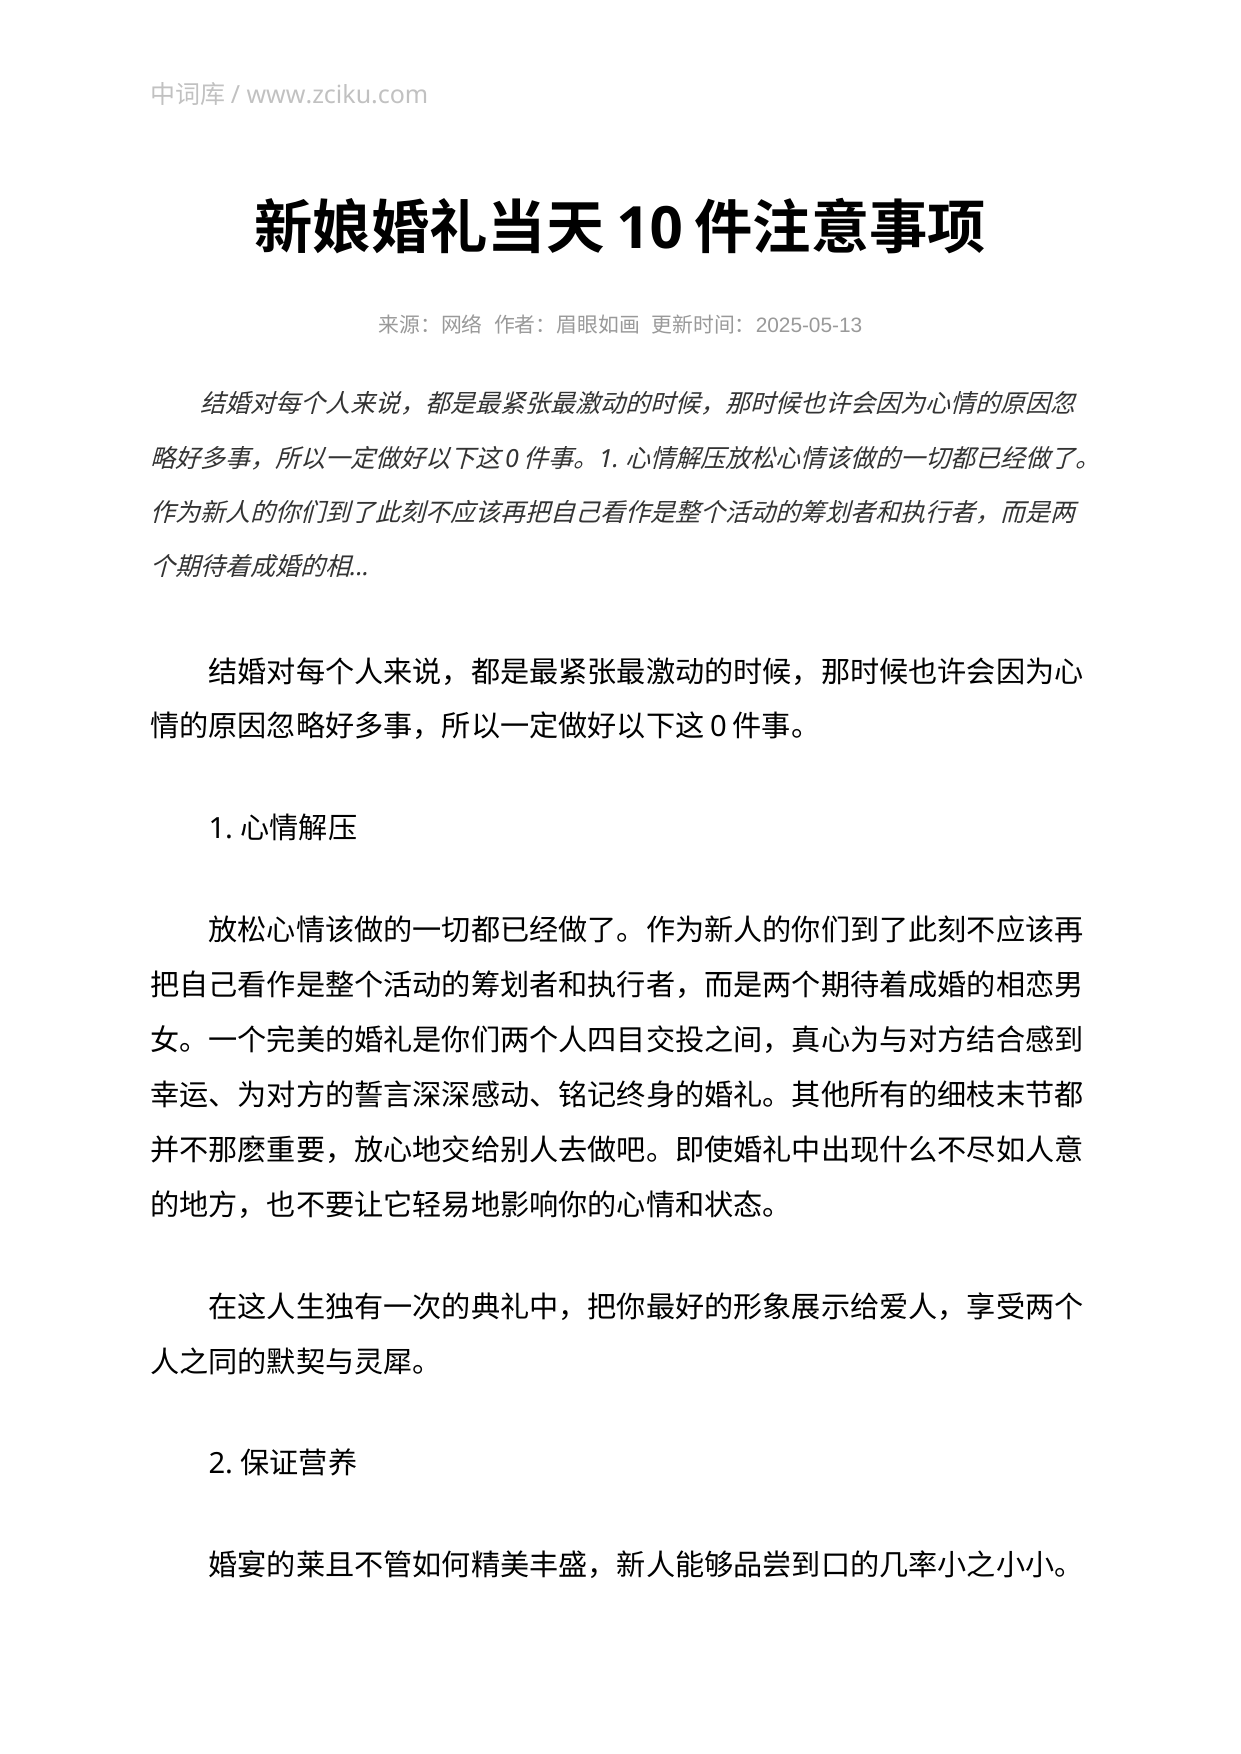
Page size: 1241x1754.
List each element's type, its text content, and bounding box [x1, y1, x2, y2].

text 2. 保证营养 [150, 1440, 1090, 1482]
text 结婚对每个人来说，都是最紧张最激动的时候，那时候也许会因为心情的原因忽略好多事，所以一定做好以下这0件事。1. 心情解压放松心情该做的一切都已经做了。作为新人的你们到了此刻不应该再把自己看作是整个活动的筹划者和执行者，而是两个期待着成婚的相... [150, 384, 1090, 583]
text 在这人生独有一次的典礼中，把你最好的形象展示给爱人，享受两个人之同的默契与灵犀。 [150, 1283, 1090, 1380]
text 结婚对每个人来说，都是最紧张最激动的时候，那时候也许会因为心情的原因忽略好多事，所以一定做好以下这0件事。 [150, 648, 1090, 745]
text 放松心情该做的一切都已经做了。作为新人的你们到了此刻不应该再把自己看作是整个活动的筹划者和执行者，而是两个期待着成婚的相恋男女。一个完美的婚礼是你们两个人四目交投之间，真心为与对方结合感到幸运、为对方的誓言深深感动、铭记终身的婚礼。其他所有的细枝末节都并不那麽重要，放心地交给别人去做吧。即使婚礼中出现什么不尽如人意的地方，也不要让它轻易地影响你的心情和状态。 [150, 907, 1090, 1224]
subtitle 新娘婚礼当天10件注意事项 [150, 181, 1090, 266]
text 1. 心情解压 [150, 805, 1090, 847]
text 来源：网络 作者：眉眼如画 更新时间：2025-05-13 [150, 313, 1090, 337]
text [150, 1542, 1090, 1584]
